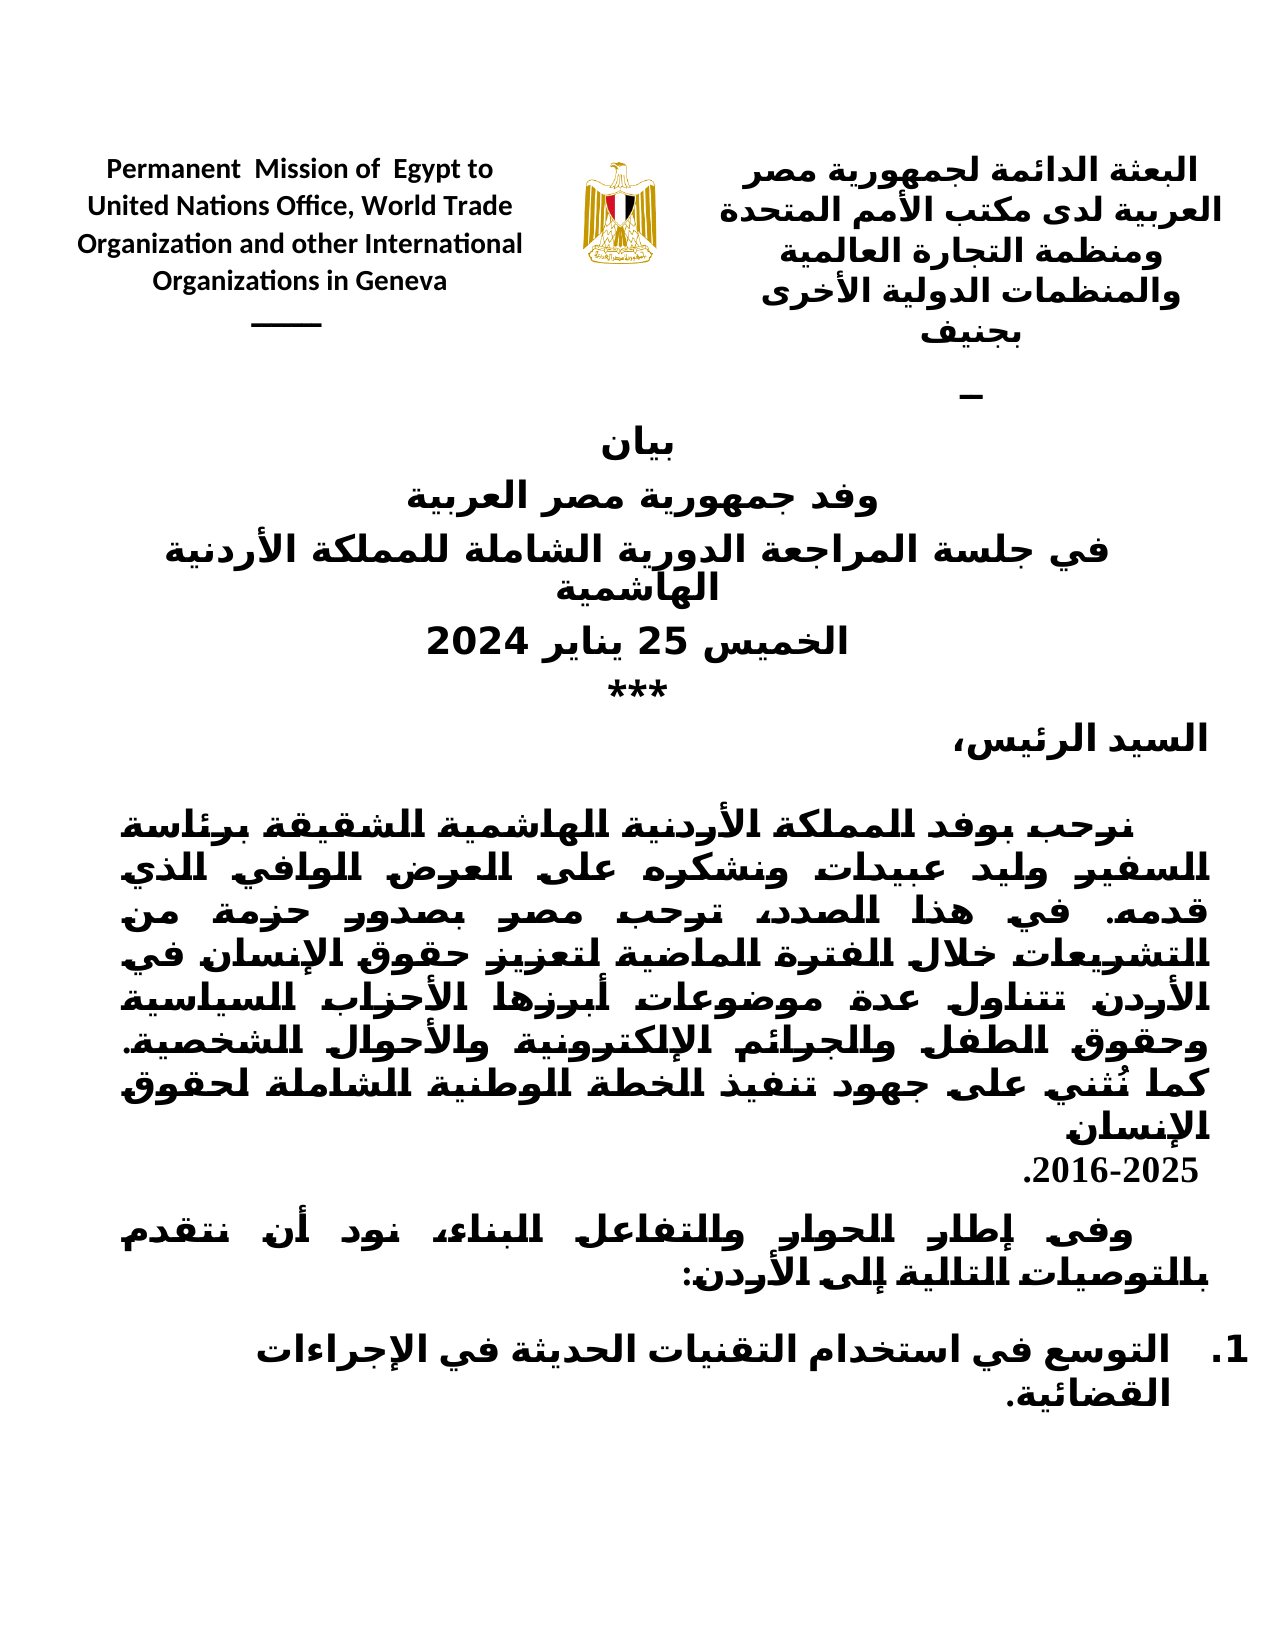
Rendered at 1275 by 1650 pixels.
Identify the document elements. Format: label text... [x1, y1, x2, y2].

text *** [150, 679, 1125, 716]
text في جلسة المراجعة الدورية الشاملة للمملكة الأردنية الهاشمية [150, 533, 1125, 608]
table_header [535, 150, 705, 424]
table_header البعثة الدائمة لجمهورية مصر العربية لدى مكتب الأمم المتحدة ومنظمة التجارة العالمية والمنظمات الدولية الأخرى بجنيف ــ [705, 150, 1237, 424]
picture [583, 162, 657, 264]
list التوسع في استخدام التقنيات الحديثة في الإجراءات القضائية. [150, 1327, 1209, 1414]
text وفى إطار الحوار والتفاعل البناء، نود أن نتقدم بالتوصيات التالية إلى الأردن: [122, 1207, 1209, 1293]
text نرحب بوفد المملكة الأردنية الهاشمية الشقيقة برئاسة السفير وليد عبيدات ونشكره على العرض الوافي الذي قدمه. في هذا الصدد، ترحب مصر بصدور حزمة من التشريعات خلال الفترة الماضية لتعزيز حقوق الإنسان في الأردن تتناول عدة موضوعات أبرزها الأحزاب السياسية وحقوق الطفل والجرائم الإلكترونية والأحوال الشخصية. كما نُثني على جهود تنفيذ الخطة الوطنية الشاملة لحقوق الإنسان 2016-2025. [122, 802, 1209, 1191]
text وفد جمهورية مصر العربية [468, 479, 1125, 516]
text بيان [150, 424, 1125, 462]
text الخميس 25 يناير 2024 [150, 624, 1125, 662]
table_header Permanent Mission of Egypt to United Nations Office, World Trade Organization and other International Organizations in Geneva ـــــــ [38, 150, 534, 424]
text السيد الرئيس، [122, 716, 1209, 759]
text وفد جمهورية مصر العربية [150, 479, 506, 516]
